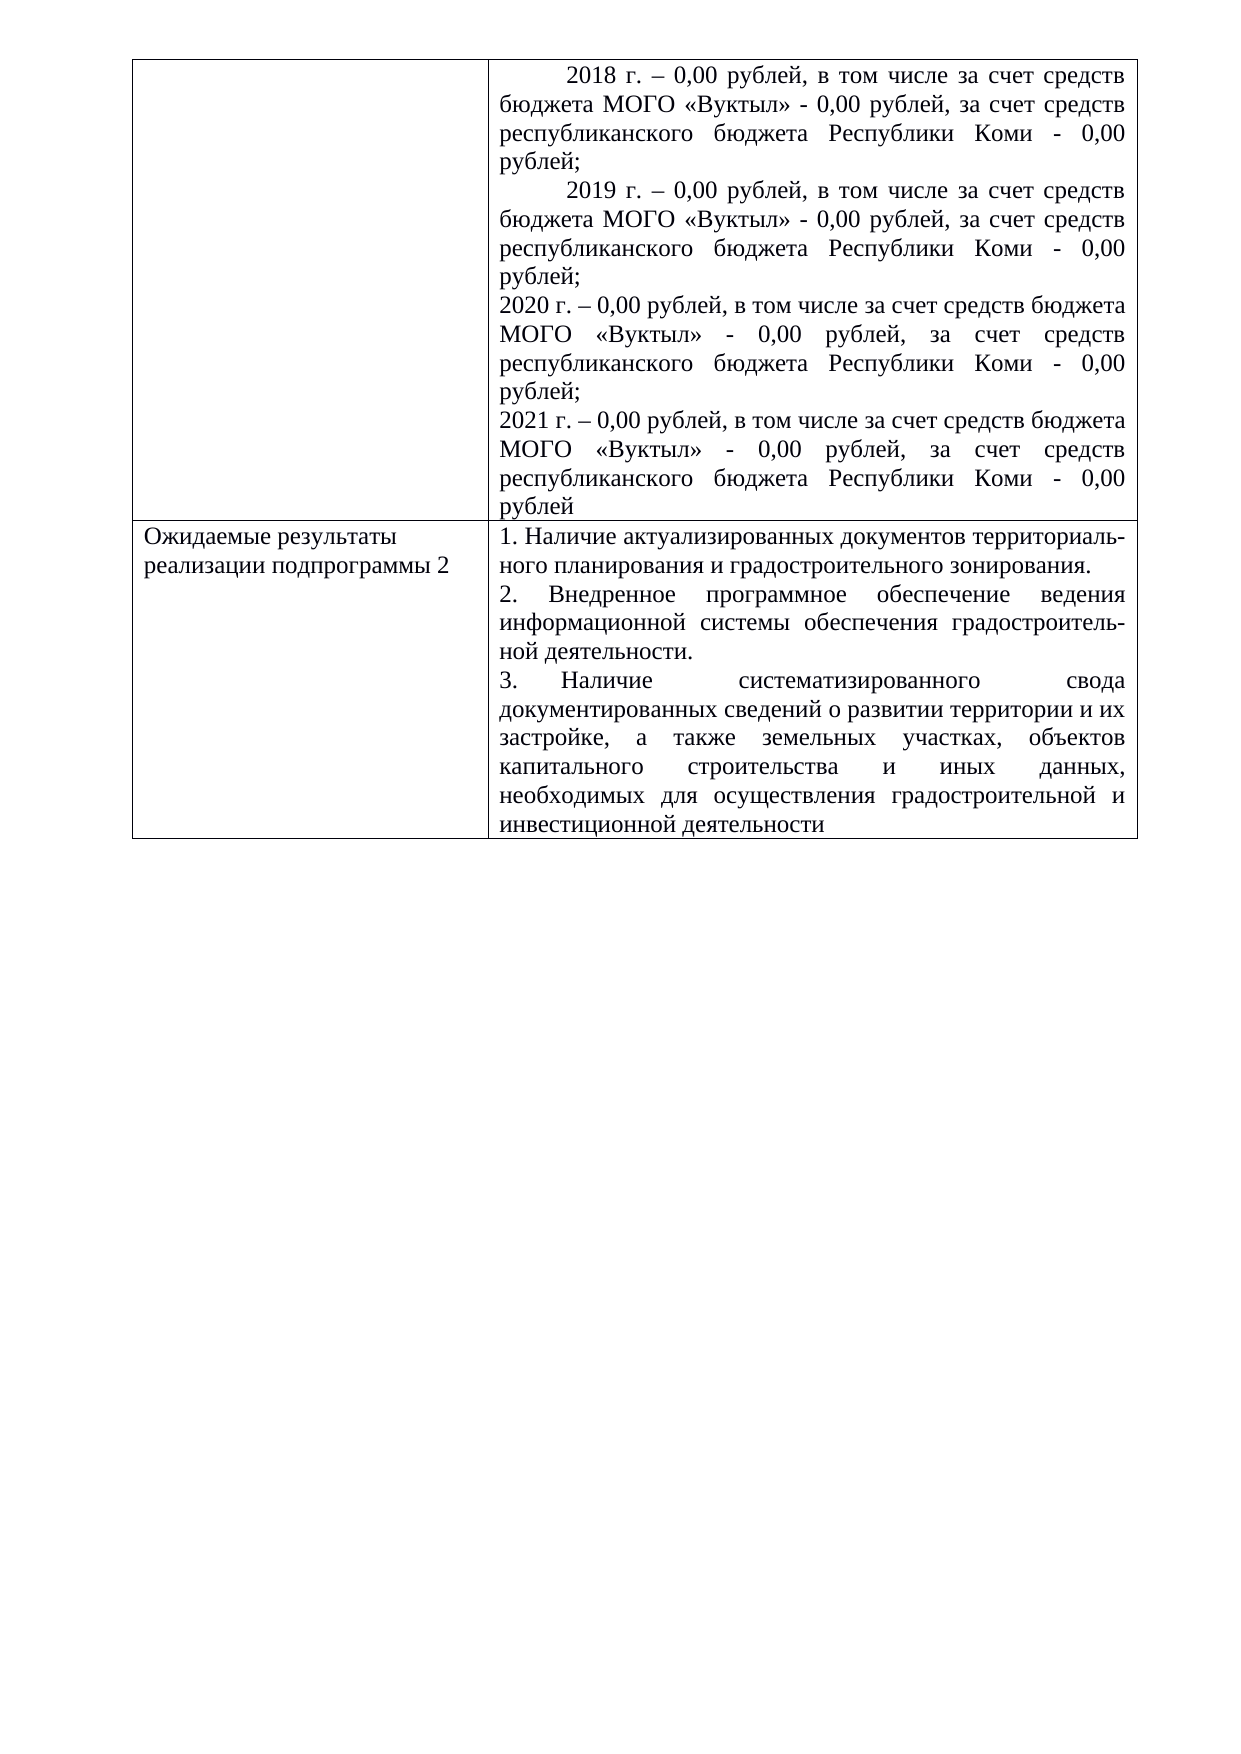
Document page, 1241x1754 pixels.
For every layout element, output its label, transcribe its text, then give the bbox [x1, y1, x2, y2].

table_cell 1. Наличие актуализированных документов территориаль-ного планирования и градостроительного зонирования. 2. Внедренное программное обеспечение ведения информационной системы обеспечения градостроитель-ной деятельности. 3. Наличие систематизированного свода документированных сведений о развитии территории и их застройке, а также земельных участках, объектов капитального строительства и иных данных, необходимых для осуществления градостроительной и инвестиционной деятельности [489, 521, 1137, 837]
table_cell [133, 60, 488, 520]
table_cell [489, 60, 1137, 520]
table_cell Ожидаемые результаты реализации подпрограммы 2 [133, 521, 488, 837]
